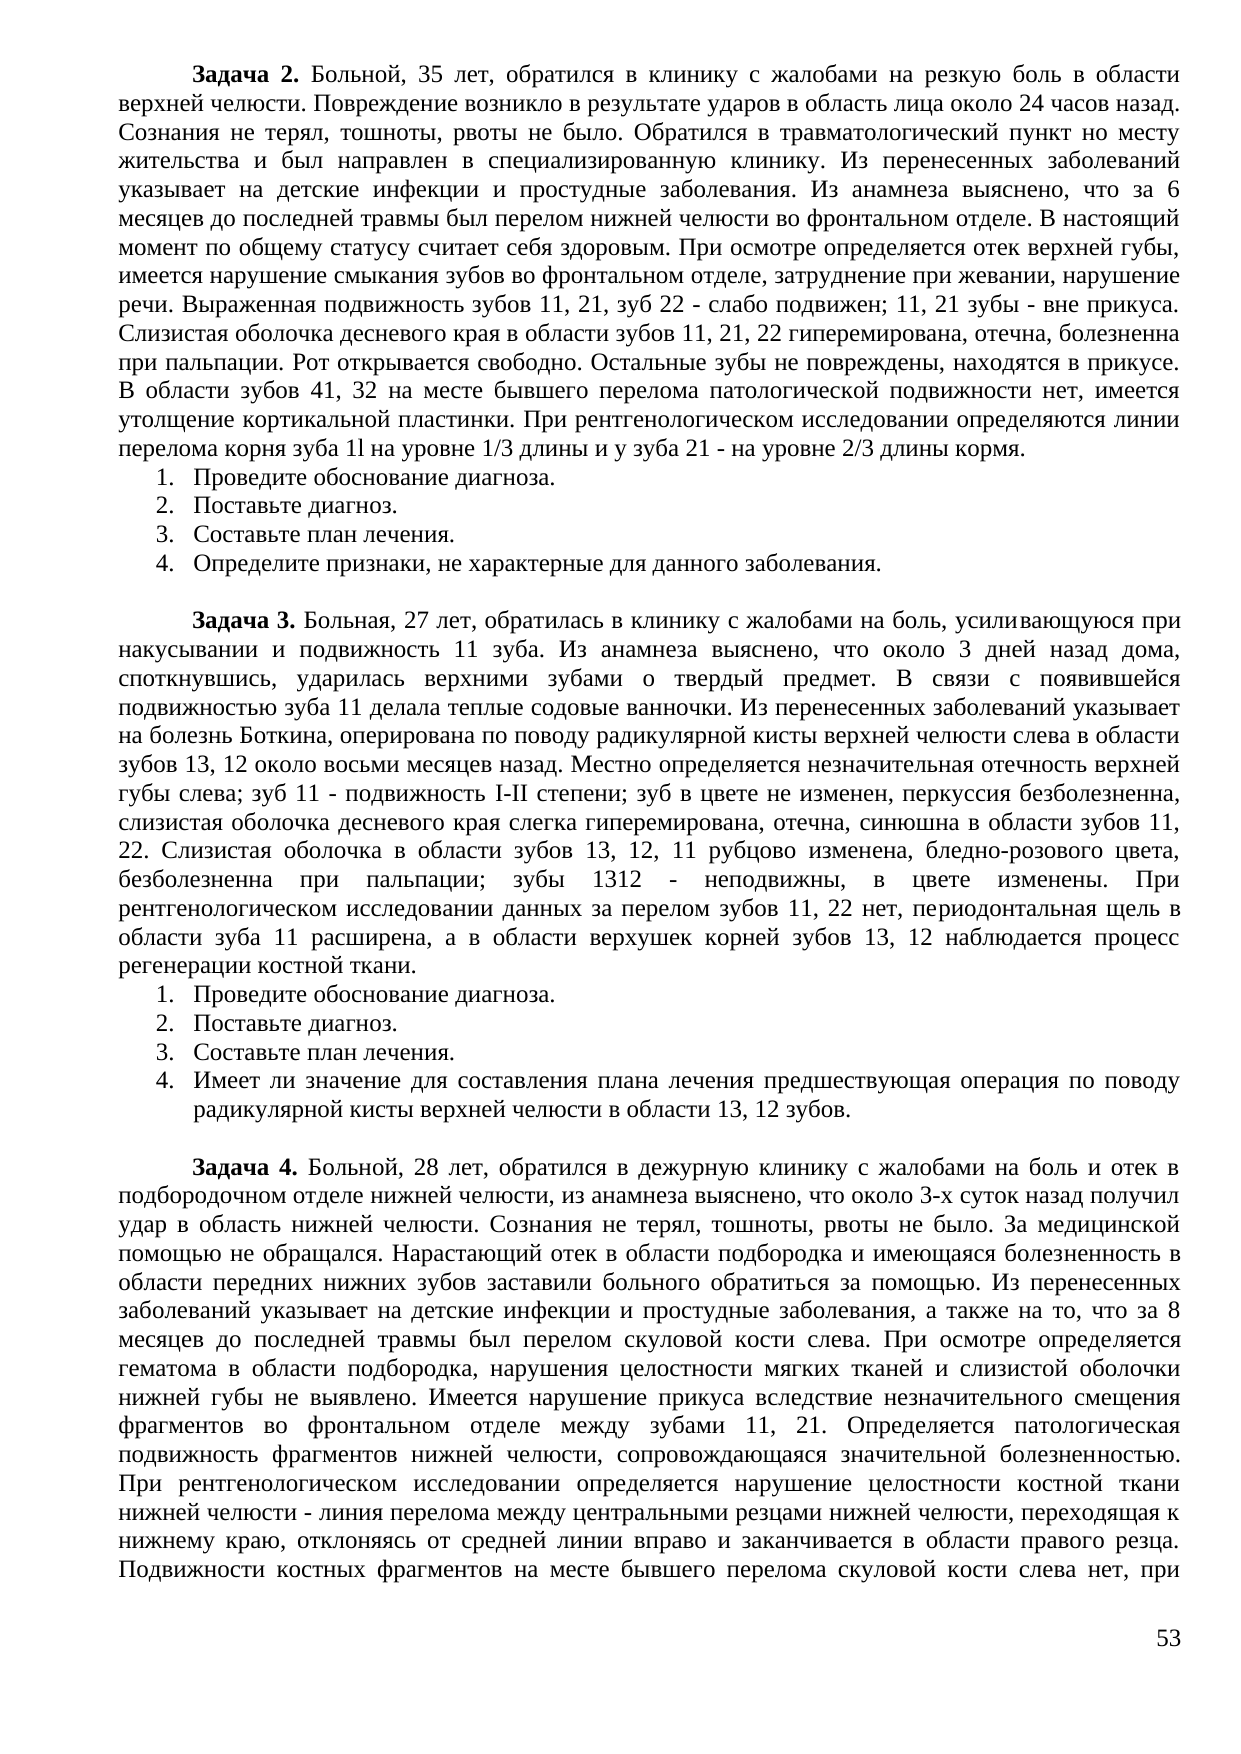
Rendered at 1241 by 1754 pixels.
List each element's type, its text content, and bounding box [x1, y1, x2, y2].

list Имеет ли значение для составления плана лечения предшествующая операция по поводу радикулярной кисты верхней челюсти в области 13, 12 зубов. [156, 1065, 1181, 1123]
text Задача 2. Больной, 35 лет, обратился в клинику с жалобами на резкую боль в области верхней челюсти. Повреждение возникло в результате ударов в область лица около 24 часов назад. Сознания не терял, тошноты, рвоты не было. Обратился в травматологический пункт но месту жительства и был направлен в специализированную клинику. Из перенесенных заболеваний указывает на детские инфекции и простудные заболевания. Из анамнеза выяснено, что за 6 месяцев до последней травмы был перелом нижней челюсти во фронтальном отделе. В настоящий момент по общему статусу считает себя здоровым. При осмотре определяется отек верхней губы, имеется нарушение смыкания зубов во фронтальном отделе, затруднение при жевании, нарушение речи. Выраженная подвижность зубов 11, 21, зуб 22 - слабо подвижен; 11, 21 зубы - вне прикуса. Слизистая оболочка десневого края в области зубов 11, 21, 22 гиперемирована, отечна, болезненна при пальпации. Рот открывается свободно. Остальные зубы не повреждены, находятся в прикусе. В области зубов 41, 32 на месте бывшего перелома патологической подвижности нет, имеется утолщение кортикальной пластинки. При рентгенологическом исследовании определяются линии перелома корня зуба 1l на уровне 1/3 длины и у зуба 21 - на уровне 2/3 длины кормя. [118, 59, 1181, 462]
list Поставьте диагноз. [156, 1008, 1181, 1037]
list Составьте план лечения. [156, 519, 1181, 548]
list Проведите обоснование диагноза. [156, 979, 1181, 1008]
list Поставьте диагноз. [156, 490, 1181, 519]
list Проведите обоснование диагноза. [156, 462, 1181, 490]
text Задача 3. Больная, 27 лет, обратилась в клинику с жалобами на боль, усиливающуюся при накусывании и подвижность 11 зуба. Из анамнеза выяснено, что около 3 дней назад дома, споткнувшись, ударилась верхними зубами о твердый предмет. В связи с появившейся подвижностью зуба 11 делала теплые содовые ванночки. Из перенесенных заболеваний указывает на болезнь Боткина, оперирована по поводу радикулярной кисты верхней челюсти слева в области зубов 13, 12 около восьми месяцев назад. Местно определяется незначительная отечность верхней губы слева; зуб 11 - подвижность I-II степени; зуб в цвете не изменен, перкуссия безболезненна, слизистая оболочка десневого края слегка гиперемирована, отечна, синюшна в области зубов 11, 22. Слизистая оболочка в области зубов 13, 12, 11 рубцово изменена, бледно-розового цвета, безболезненна при пальпации; зубы 1312 - неподвижны, в цвете изменены. При рентгенологическом исследовании данных за перелом зубов 11, 22 нет, периодонтальная щель в области зуба 11 расширена, а в области верхушек корней зубов 13, 12 наблюдается процесс регенерации костной ткани. [118, 605, 1181, 979]
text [118, 1152, 1181, 1583]
list Определите признаки, не характерные для данного заболевания. [156, 548, 1181, 577]
list Составьте план лечения. [156, 1037, 1181, 1065]
